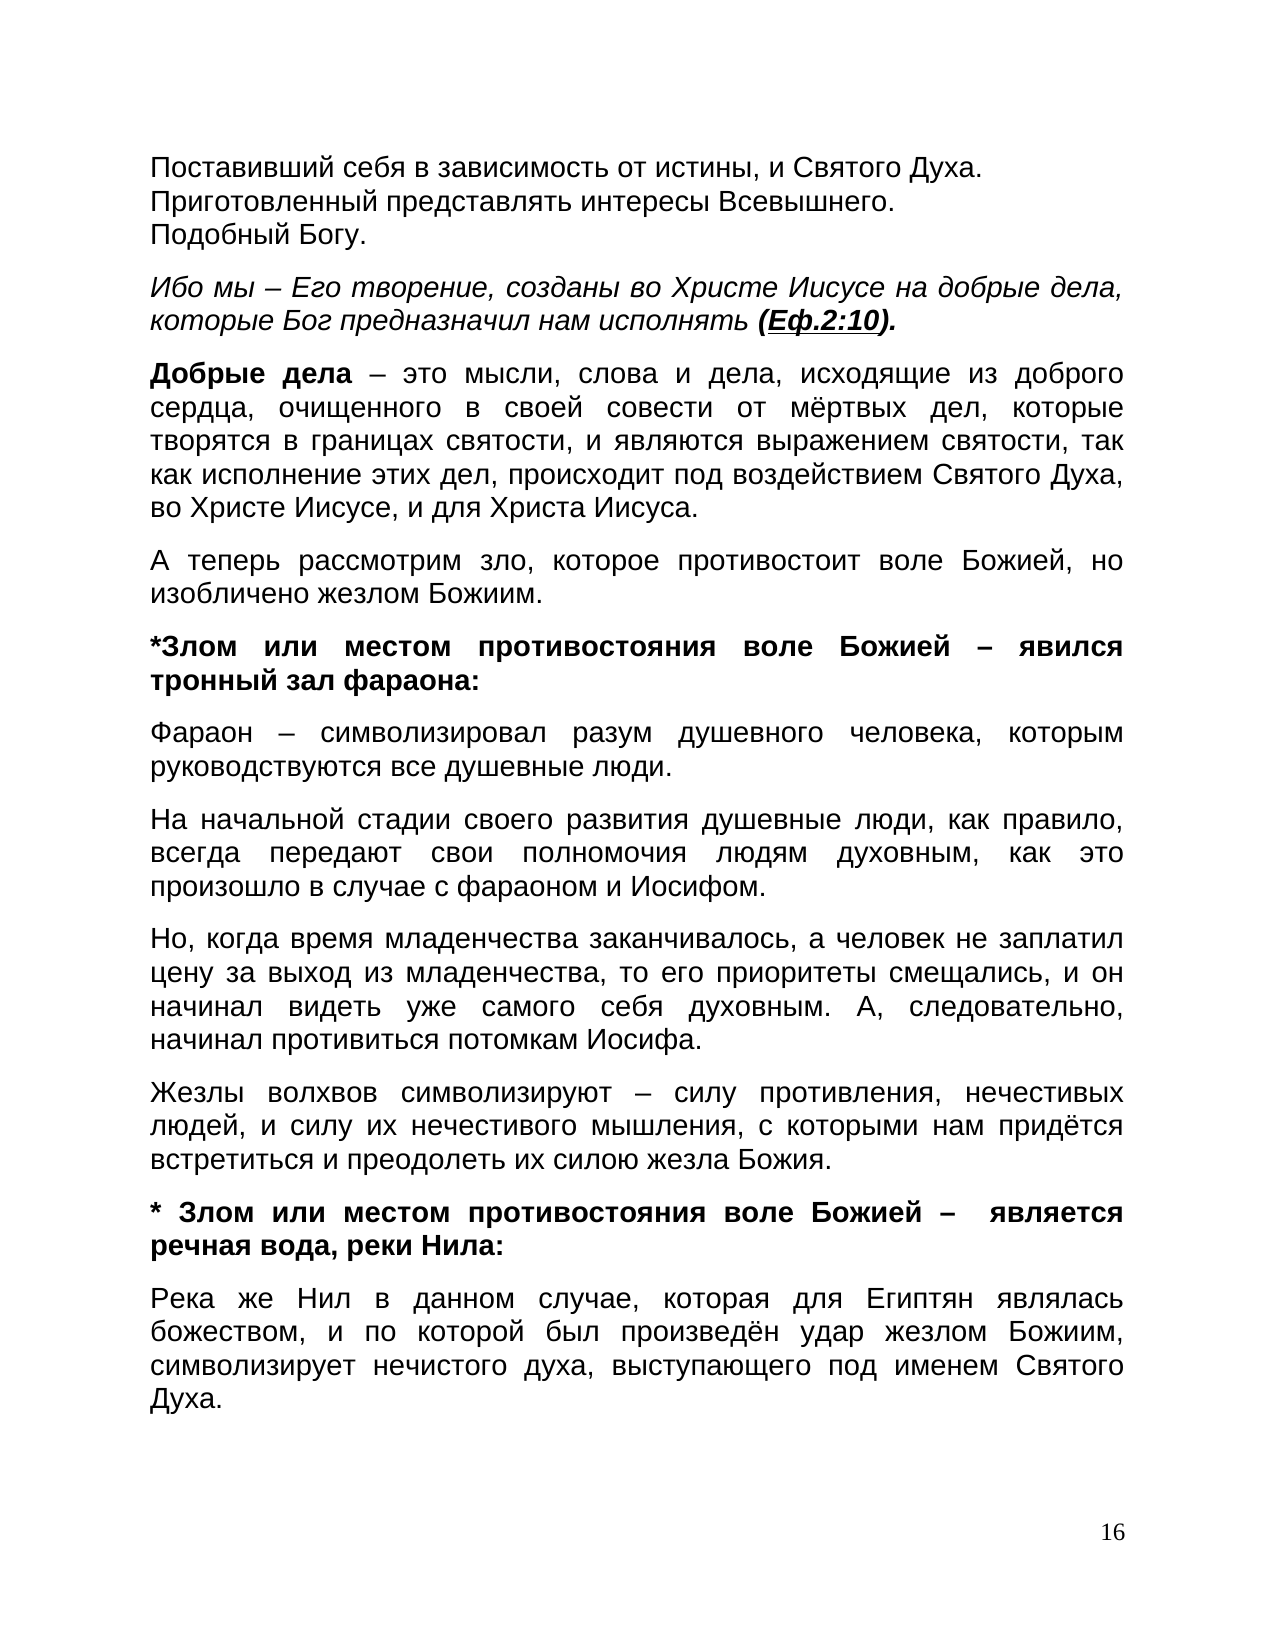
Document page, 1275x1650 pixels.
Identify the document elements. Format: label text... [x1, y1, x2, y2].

text Добрые дела – это мысли, слова и дела, исходящие из доброго сердца, очищенного в своей совести от мёртвых дел, которые творятся в границах святости, и являются выражением святости, так как исполнение этих дел, происходит под воздействием Святого Духа, во Христе Иисусе, и для Христа Иисуса. [150, 356, 1125, 524]
text А теперь рассмотрим зло, которое противостоит воле Божией, но изобличено жезлом Божиим. [150, 543, 1125, 610]
text * Злом или местом противостояния воле Божией – является речная вода, реки Нила: [150, 1194, 1125, 1262]
text *Злом или местом противостояния воле Божией – явился тронный зал фараона: [150, 629, 1125, 696]
text Ибо мы – Его творение, созданы во Христе Иисусе на добрые дела, которые Бог предназначил нам исполнять (Еф.2:10). [150, 270, 1125, 337]
text Фараон – символизировал разум душевного человека, которым руководствуются все душевные люди. [150, 715, 1125, 782]
text Поставивший себя в зависимость от истины, и Святого Духа. [150, 150, 1125, 183]
text Подобный Богу. [150, 217, 1125, 251]
text Жезлы волхвов символизируют – силу противления, нечестивых людей, и силу их нечестивого мышления, с которыми нам придётся встретиться и преодолеть их силою жезла Божия. [150, 1075, 1125, 1175]
text Приготовленный представлять интересы Всевышнего. [150, 183, 1125, 217]
text На начальной стадии своего развития душевные люди, как правило, всегда передают свои полномочия людям духовным, как это произошло в случае с фараоном и Иосифом. [150, 802, 1125, 902]
text Река же Нил в данном случае, которая для Египтян являлась божеством, и по которой был произведён удар жезлом Божиим, символизирует нечистого духа, выступающего под именем Святого Духа. [150, 1281, 1125, 1415]
text Но, когда время младенчества заканчивалось, а человек не заплатил цену за выход из младенчества, то его приоритеты смещались, и он начинал видеть уже самого себя духовным. А, следовательно, начинал противиться потомкам Иосифа. [150, 921, 1125, 1056]
